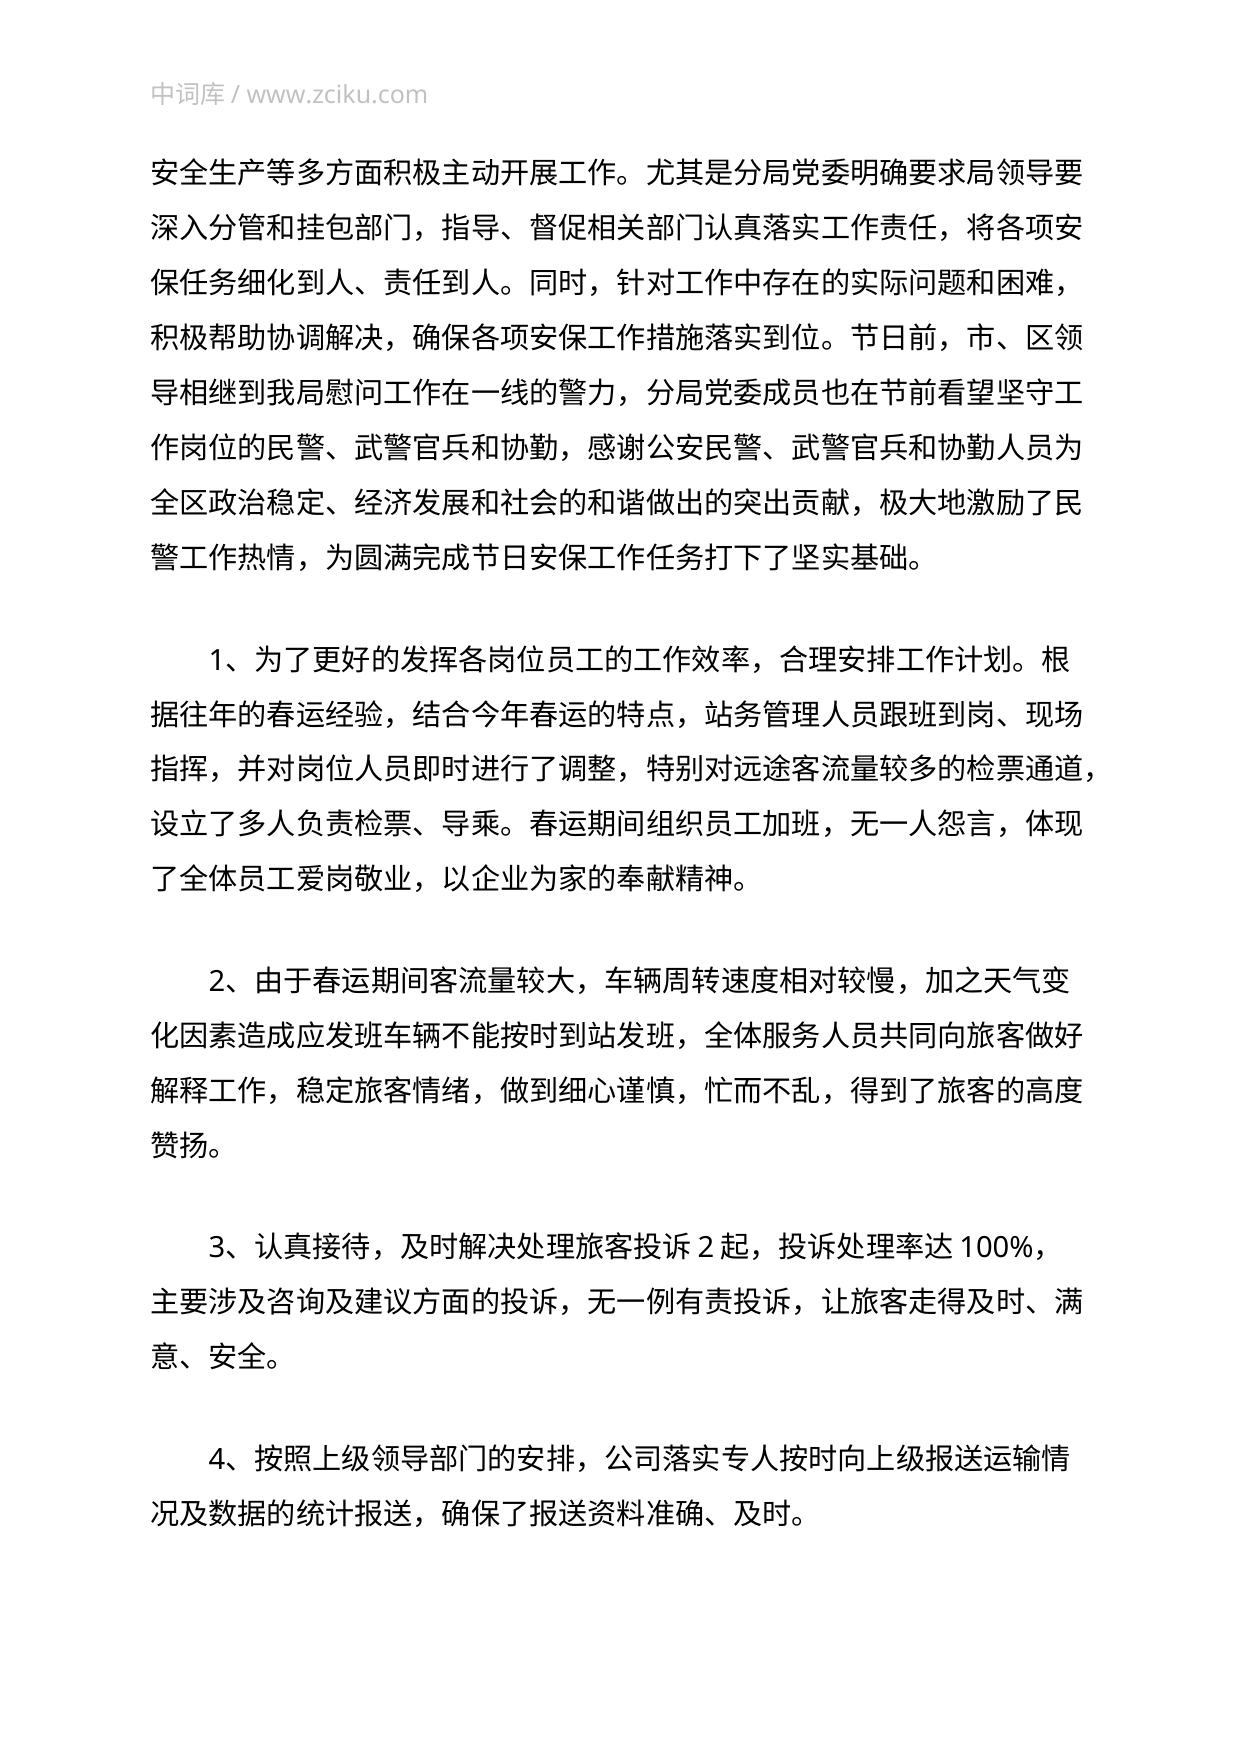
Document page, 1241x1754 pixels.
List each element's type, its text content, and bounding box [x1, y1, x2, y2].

text 1、为了更好的发挥各岗位员工的工作效率，合理安排工作计划。根据往年的春运经验，结合今年春运的特点，站务管理人员跟班到岗、现场指挥，并对岗位人员即时进行了调整，特别对远途客流量较多的检票通道，设立了多人负责检票、导乘。春运期间组织员工加班，无一人怨言，体现了全体员工爱岗敬业，以企业为家的奉献精神。 [150, 636, 1090, 898]
text 3、认真接待，及时解决处理旅客投诉2起，投诉处理率达100%，主要涉及咨询及建议方面的投诉，无一例有责投诉，让旅客走得及时、满意、安全。 [150, 1224, 1090, 1376]
text 2、由于春运期间客流量较大，车辆周转速度相对较慢，加之天气变化因素造成应发班车辆不能按时到站发班，全体服务人员共同向旅客做好解释工作，稳定旅客情绪，做到细心谨慎，忙而不乱，得到了旅客的高度赞扬。 [150, 957, 1090, 1164]
text 4、按照上级领导部门的安排，公司落实专人按时向上级报送运输情况及数据的统计报送，确保了报送资料准确、及时。 [150, 1436, 1090, 1533]
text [150, 150, 1090, 577]
